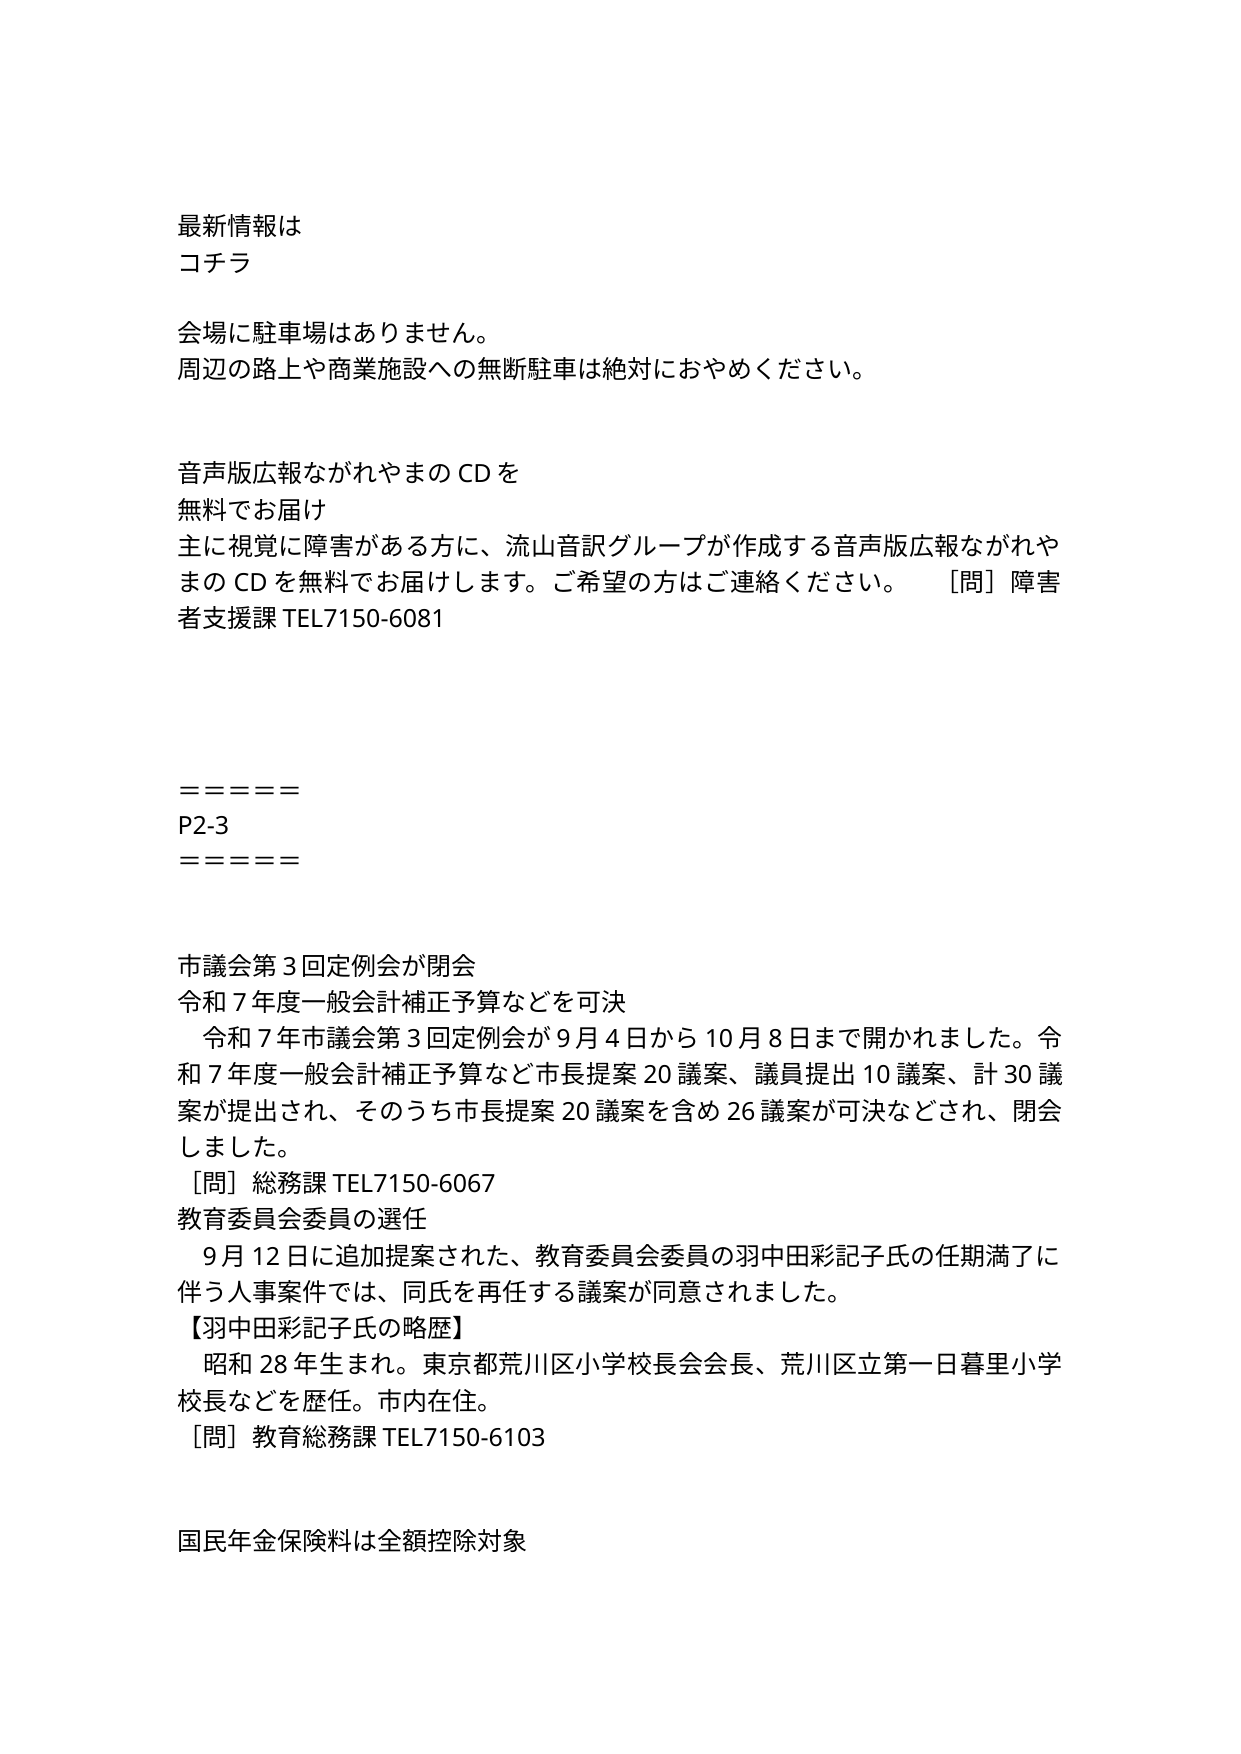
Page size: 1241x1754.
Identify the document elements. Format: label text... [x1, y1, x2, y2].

text 最新情報は [177, 207, 1063, 243]
text ［問］総務課TEL7150-6067 [177, 1164, 1063, 1200]
text コチラ [177, 243, 1063, 279]
text ＝＝＝＝＝ [177, 842, 1063, 878]
text 音声版広報ながれやまのCDを [177, 454, 1063, 490]
text 国民年金保険料は全額控除対象 [177, 1522, 1063, 1558]
text P2-3 [177, 808, 1063, 842]
text 教育委員会委員の選任 [177, 1200, 1063, 1236]
text 会場に駐車場はありません。 [177, 313, 1063, 349]
text 9月12日に追加提案された、教育委員会委員の羽中田彩記子氏の任期満了に伴う人事案件では、同氏を再任する議案が同意されました。 [177, 1236, 1063, 1309]
text 市議会第3回定例会が閉会 [177, 946, 1063, 982]
text 令和7年度一般会計補正予算などを可決 [177, 982, 1063, 1019]
text ＝＝＝＝＝ [177, 771, 1063, 808]
text 【羽中田彩記子氏の略歴】 [177, 1309, 1063, 1345]
text ［問］教育総務課TEL7150-6103 [177, 1417, 1063, 1454]
text 無料でお届け [177, 490, 1063, 526]
text 周辺の路上や商業施設への無断駐車は絶対におやめください。 [177, 349, 1063, 386]
text 昭和28年生まれ。東京都荒川区小学校長会会長、荒川区立第一日暮里小学校長などを歴任。市内在住。 [177, 1345, 1063, 1417]
text 令和7年市議会第3回定例会が9月4日から10月8日まで開かれました。令和7年度一般会計補正予算など市長提案20議案、議員提出10議案、計30議案が提出され、そのうち市長提案20議案を含め26議案が可決などされ、閉会しました。 [177, 1019, 1063, 1164]
text 主に視覚に障害がある方に、流山音訳グループが作成する音声版広報ながれやまのCDを無料でお届けします。ご希望の方はご連絡ください。 ［問］障害者支援課TEL7150-6081 [177, 526, 1063, 635]
